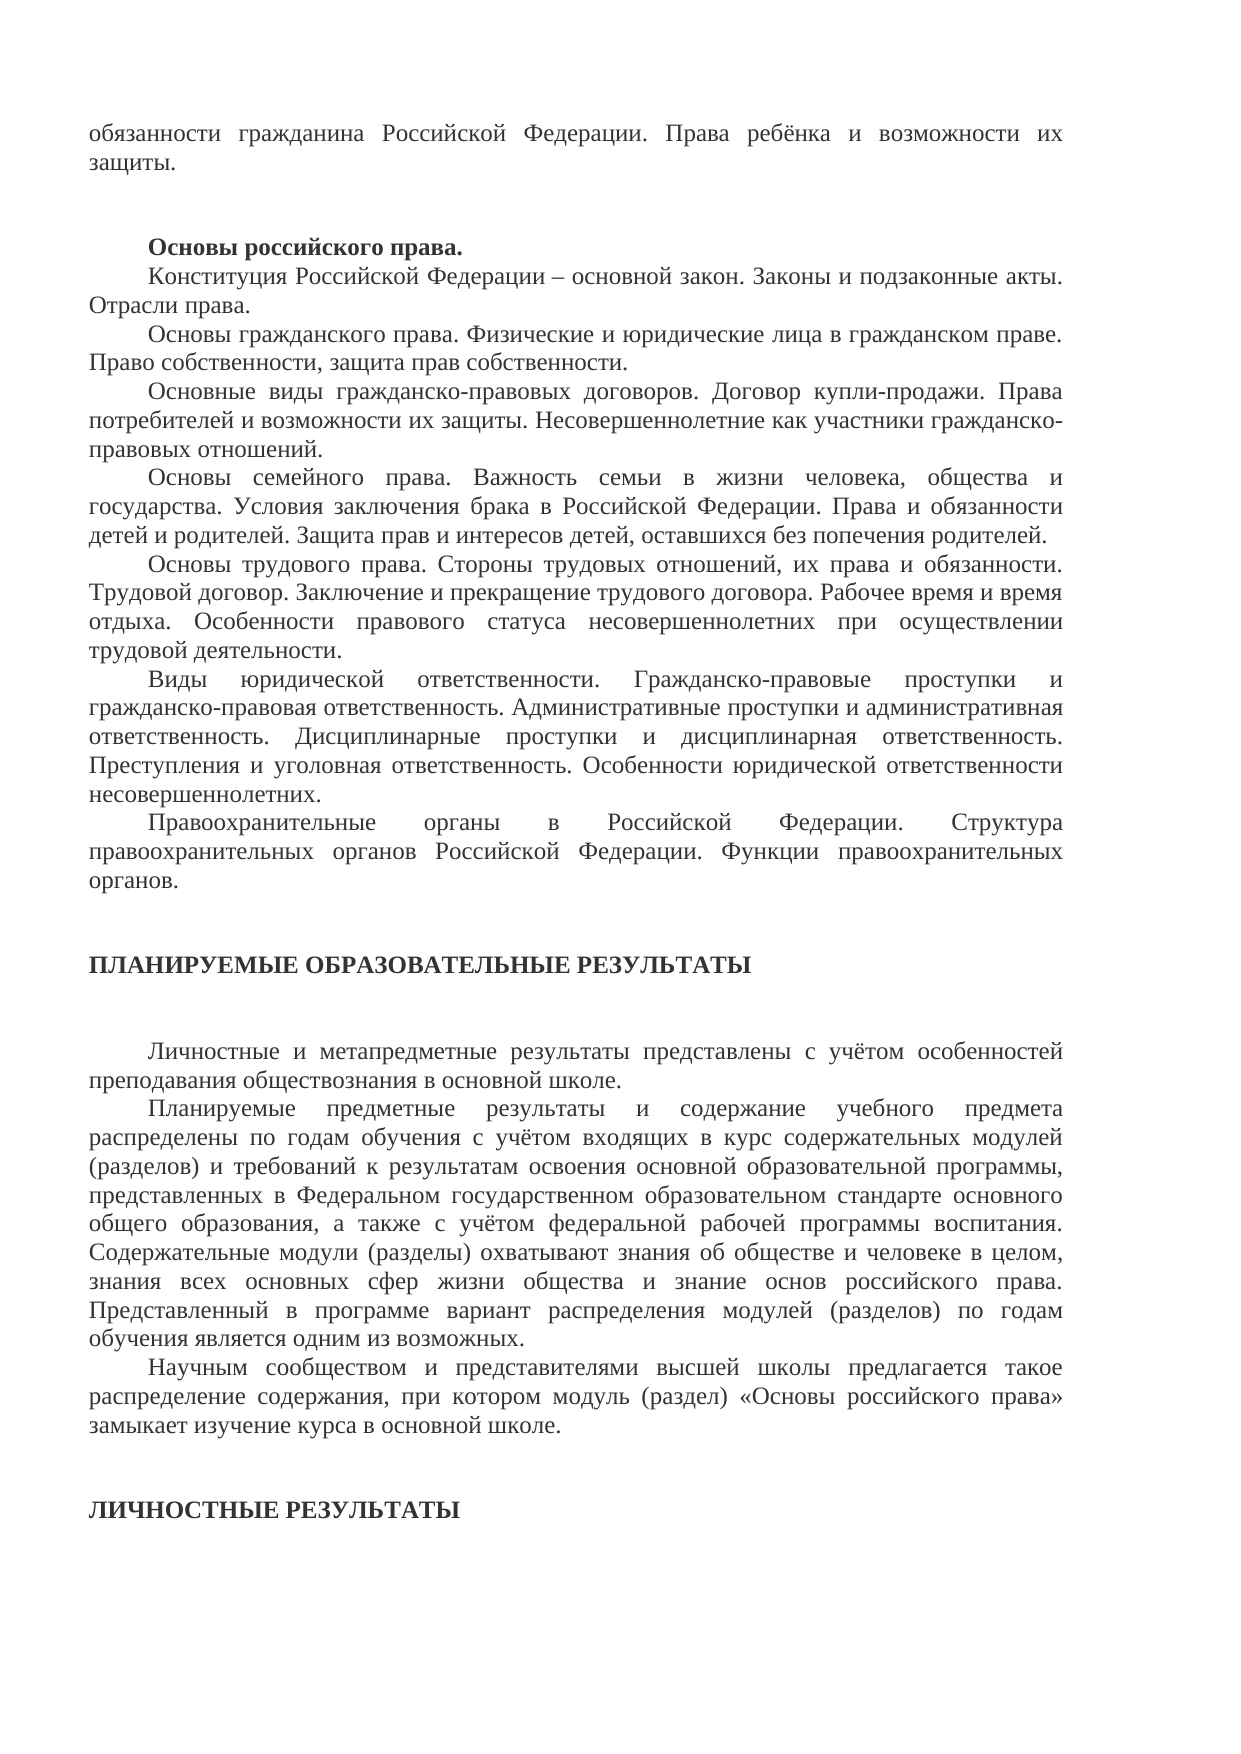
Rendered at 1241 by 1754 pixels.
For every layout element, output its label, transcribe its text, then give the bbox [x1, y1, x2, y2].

text Основные виды гражданско-правовых договоров. Договор купли-продажи. Права потребителей и возможности их защиты. Несовершеннолетние как участники гражданско-правовых отношений. [89, 376, 1063, 462]
text ПЛАНИРУЕМЫЕ ОБРАЗОВАТЕЛЬНЫЕ РЕЗУЛЬТАТЫ [89, 950, 1063, 979]
text Основы российского права. [89, 232, 1063, 261]
text Основы семейного права. Важность семьи в жизни человека, общества и государства. Условия заключения брака в Российской Федерации. Права и обязанности детей и родителей. Защита прав и интересов детей, оставшихся без попечения родителей. [89, 462, 1063, 549]
text Планируемые предметные результаты и содержание учебного предмета распределены по годам обучения с учётом входящих в курс содержательных модулей (разделов) и требований к результатам освоения основной образовательной программы, представленных в Федеральном государственном образовательном стандарте основного общего образования, а также с учётом федеральной рабочей программы воспитания. Содержательные модули (разделы) охватывают знания об обществе и человеке в целом, знания всех основных сфер жизни общества и знание основ российского права. Представленный в программе вариант распределения модулей (разделов) по годам обучения является одним из возможных. [89, 1093, 1063, 1352]
text Основы трудового права. Стороны трудовых отношений, их права и обязанности. Трудовой договор. Заключение и прекращение трудового договора. Рабочее время и время отдыха. Особенности правового статуса несовершеннолетних при осуществлении трудовой деятельности. [89, 549, 1063, 664]
text ЛИЧНОСТНЫЕ РЕЗУЛЬТАТЫ [89, 1495, 1063, 1524]
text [89, 118, 1063, 176]
text Виды юридической ответственности. Гражданско-правовые проступки и гражданско-правовая ответственность. Административные проступки и административная ответственность. Дисциплинарные проступки и дисциплинарная ответственность. Преступления и уголовная ответственность. Особенности юридической ответственности несовершеннолетних. [89, 664, 1063, 807]
text Правоохранительные органы в Российской Федерации. Структура правоохранительных органов Российской Федерации. Функции правоохранительных органов. [89, 807, 1063, 894]
text Основы гражданского права. Физические и юридические лица в гражданском праве. Право собственности, защита прав собственности. [89, 319, 1063, 376]
text Личностные и метапредметные результаты представлены с учётом особенностей преподавания обществознания в основной школе. [89, 1036, 1063, 1093]
text Конституция Российской Федерации – основной закон. Законы и подзаконные акты. Отрасли права. [89, 261, 1063, 319]
text Научным сообществом и представителями высшей школы предлагается такое распределение содержания, при котором модуль (раздел) «Основы российского права» замыкает изучение курса в основной школе. [89, 1352, 1063, 1438]
